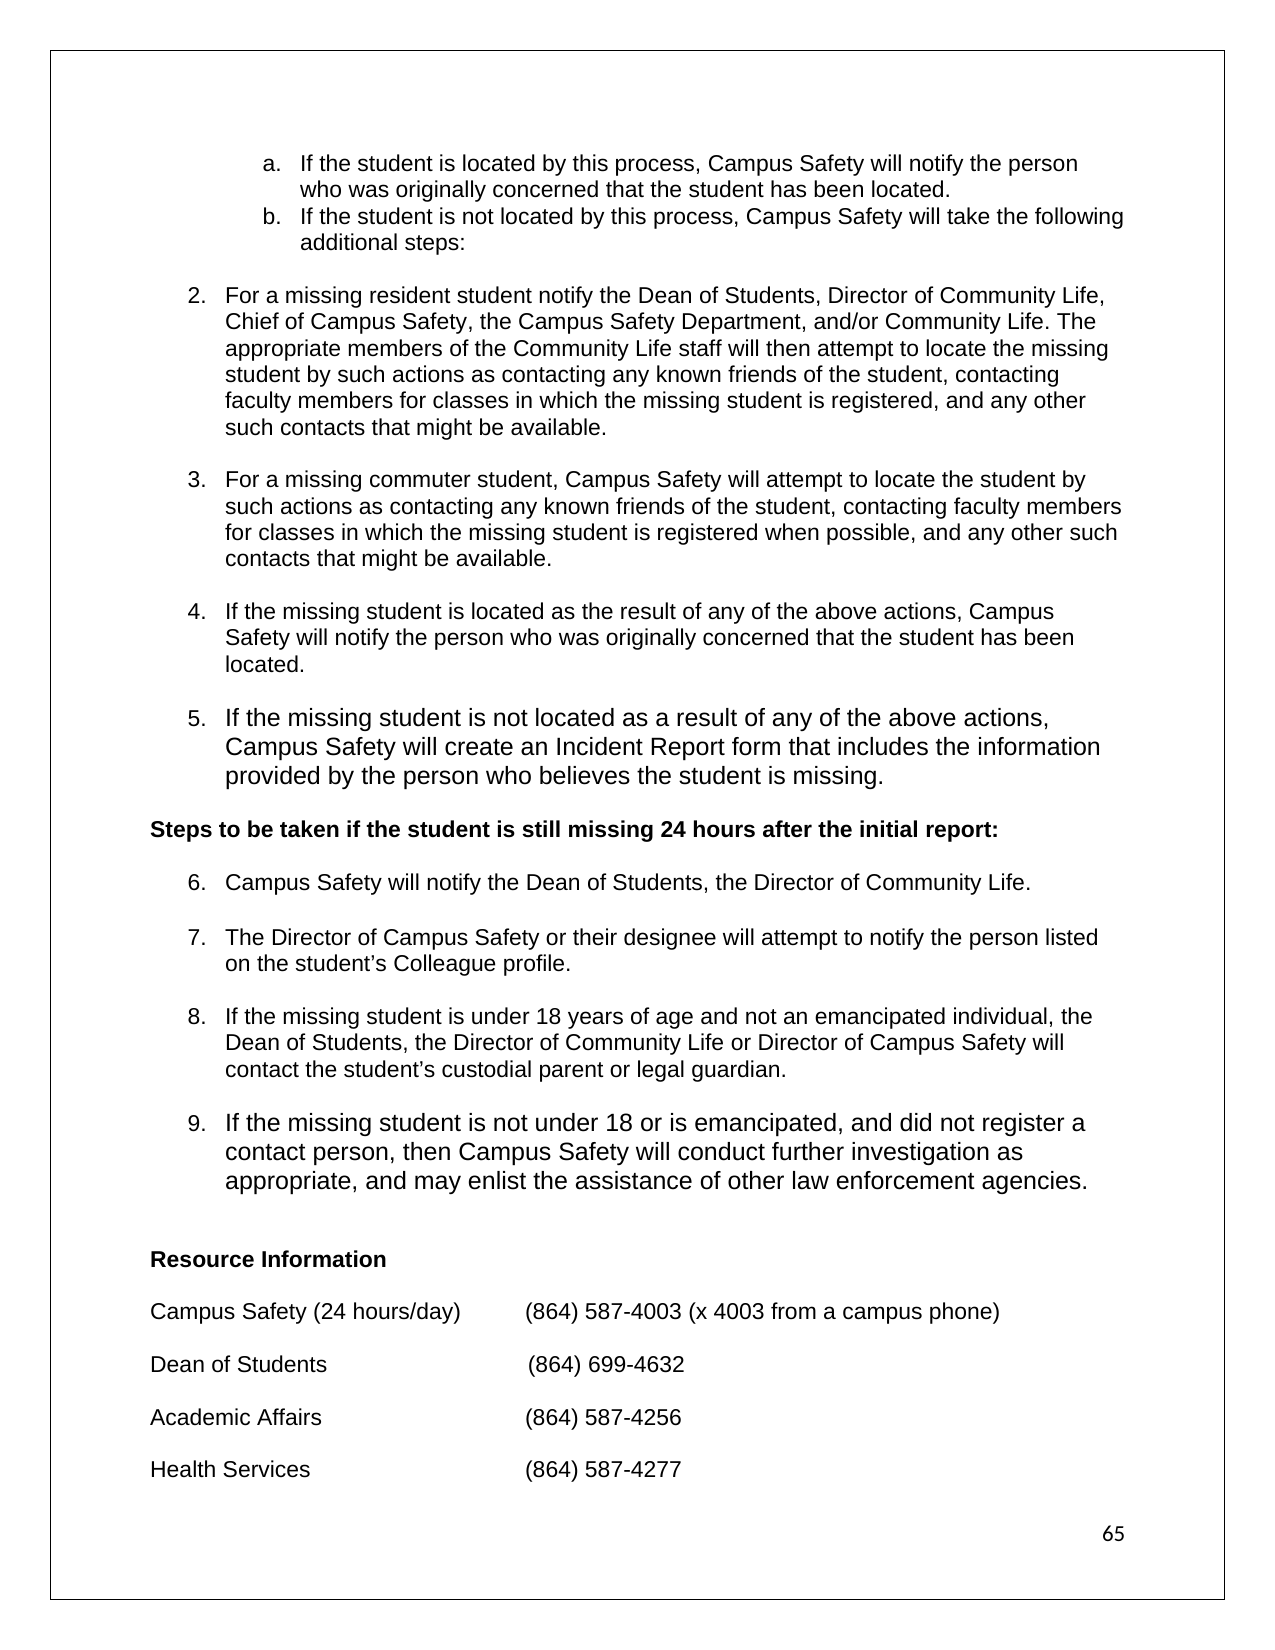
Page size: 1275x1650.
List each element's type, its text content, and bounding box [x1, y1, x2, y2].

list If the missing student is located as the result of any of the above actions, Campus Safety will notify the person who was originally concerned that the student has been located. [187, 598, 1125, 677]
list If the missing student is not located as a result of any of the above actions, Campus Safety will create an Incident Report form that includes the information provided by the person who believes the student is missing. [187, 703, 1125, 790]
text Campus Safety (24 hours/day) (864) 587-4003 (x 4003 from a campus phone) [150, 1298, 1125, 1325]
text Resource Information [150, 1246, 1125, 1272]
list If the missing student is not under 18 or is emancipated, and did not register a contact person, then Campus Safety will conduct further investigation as appropriate, and may enlist the assistance of other law enforcement agencies. [187, 1108, 1125, 1194]
list If the missing student is under 18 years of age and not an emancipated individual, the Dean of Students, the Director of Community Life or Director of Campus Safety will contact the student’s custodial parent or legal guardian. [187, 1003, 1125, 1082]
text Academic Affairs (864) 587-4256 [150, 1404, 1125, 1430]
list For a missing commuter student, Campus Safety will attempt to locate the student by such actions as contacting any known friends of the student, contacting faculty members for classes in which the missing student is registered when possible, and any other such contacts that might be available. [187, 466, 1125, 572]
list Campus Safety will notify the Dean of Students, the Director of Community Life. [187, 869, 1125, 895]
list The Director of Campus Safety or their designee will attempt to notify the person listed on the student’s Colleague profile. [187, 924, 1125, 977]
list If the student is located by this process, Campus Safety will notify the person who was originally concerned that the student has been located. [262, 150, 1125, 203]
list Steps to be taken if the student is still missing 24 hours after the initial report: [150, 816, 1125, 842]
text Health Services (864) 587-4277 [150, 1456, 1125, 1483]
list If the student is not located by this process, Campus Safety will take the following additional steps: [262, 203, 1125, 255]
text Dean of Students (864) 699-4632 [150, 1351, 1125, 1377]
list For a missing resident student notify the Dean of Students, Director of Community Life, Chief of Campus Safety, the Campus Safety Department, and/or Community Life. The appropriate members of the Community Life staff will then attempt to locate the missing student by such actions as contacting any known friends of the student, contacting faculty members for classes in which the missing student is registered, and any other such contacts that might be available. [187, 282, 1125, 440]
